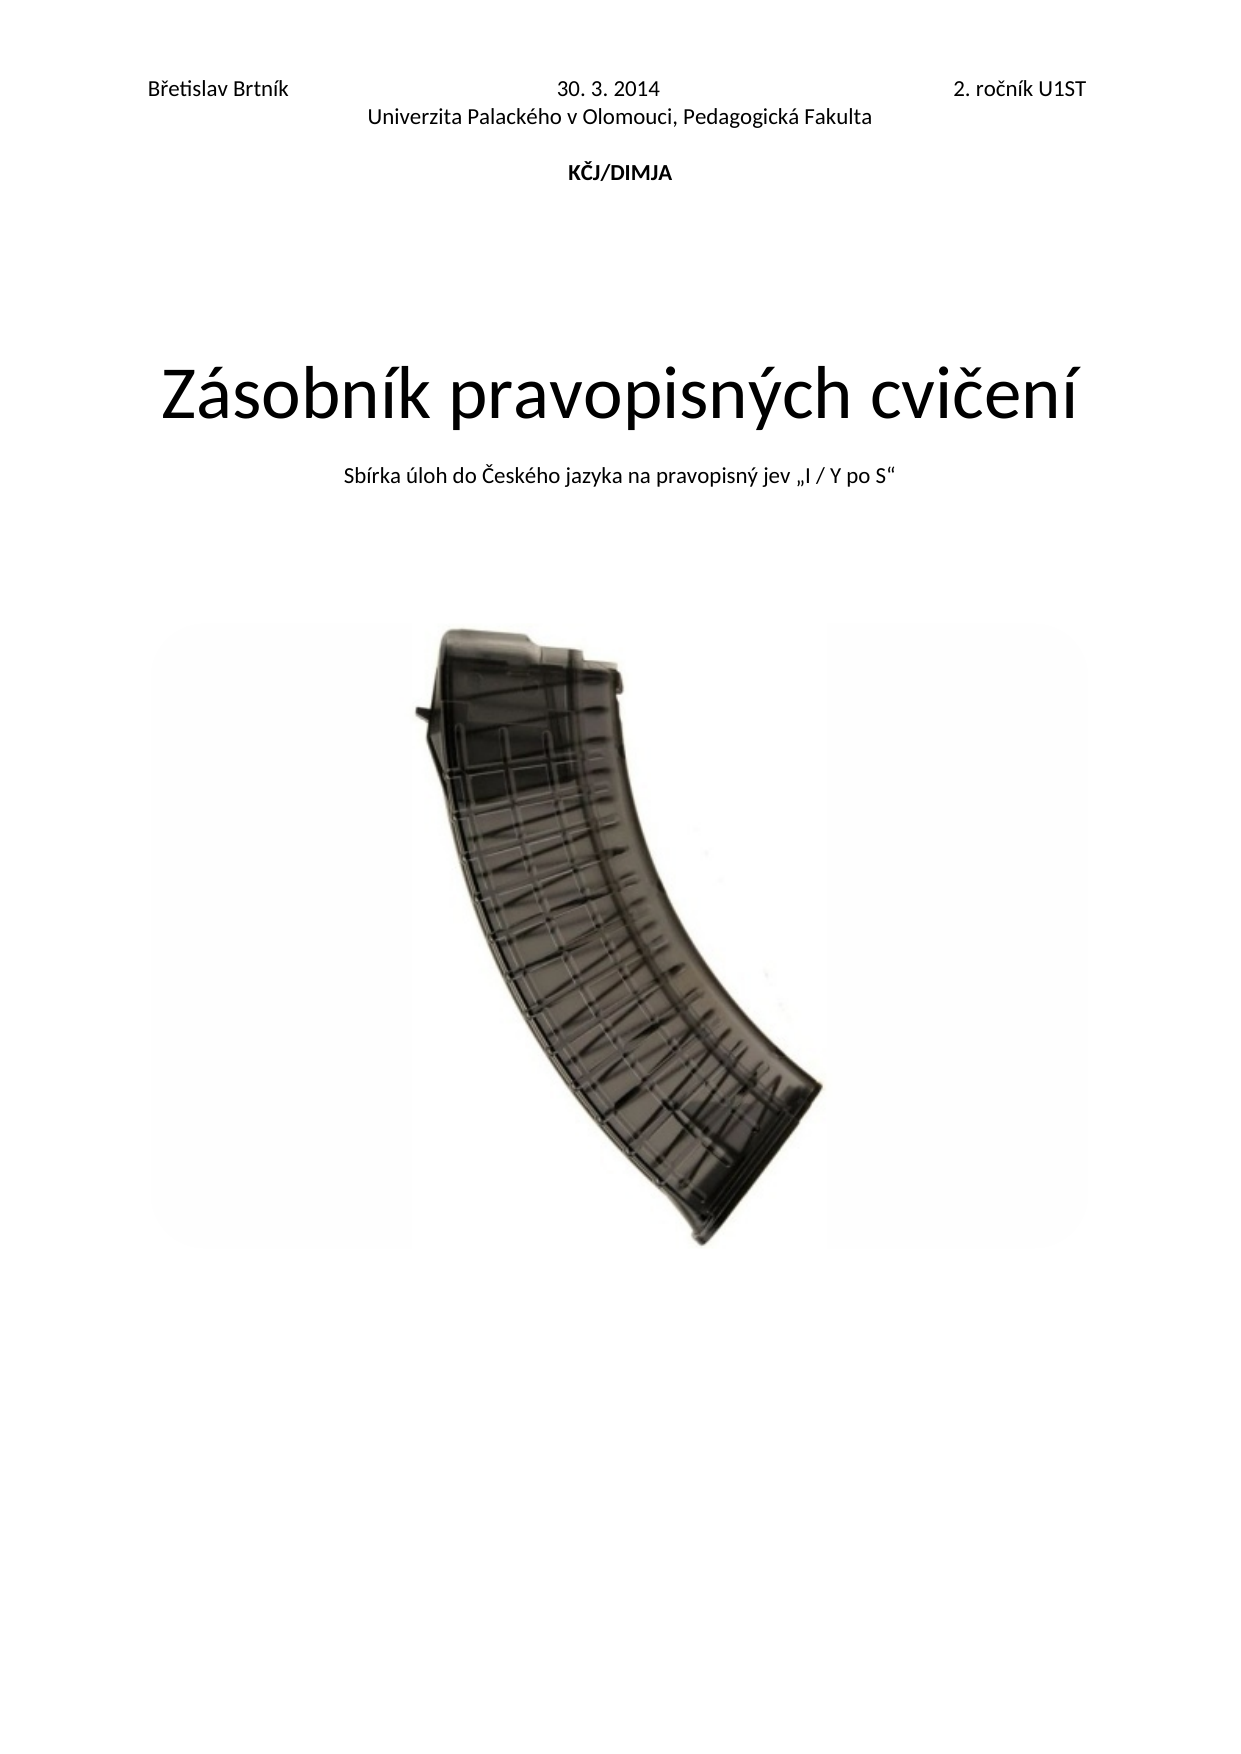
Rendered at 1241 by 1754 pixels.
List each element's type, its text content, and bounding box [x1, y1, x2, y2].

text KČJ/DIMJA [148, 158, 1093, 186]
text Sbírka úloh do Českého jazyka na pravopisný jev „I / Y po S“ [148, 461, 1093, 489]
picture [150, 623, 1089, 1249]
text Zásobník pravopisných cvičení [148, 345, 1093, 437]
